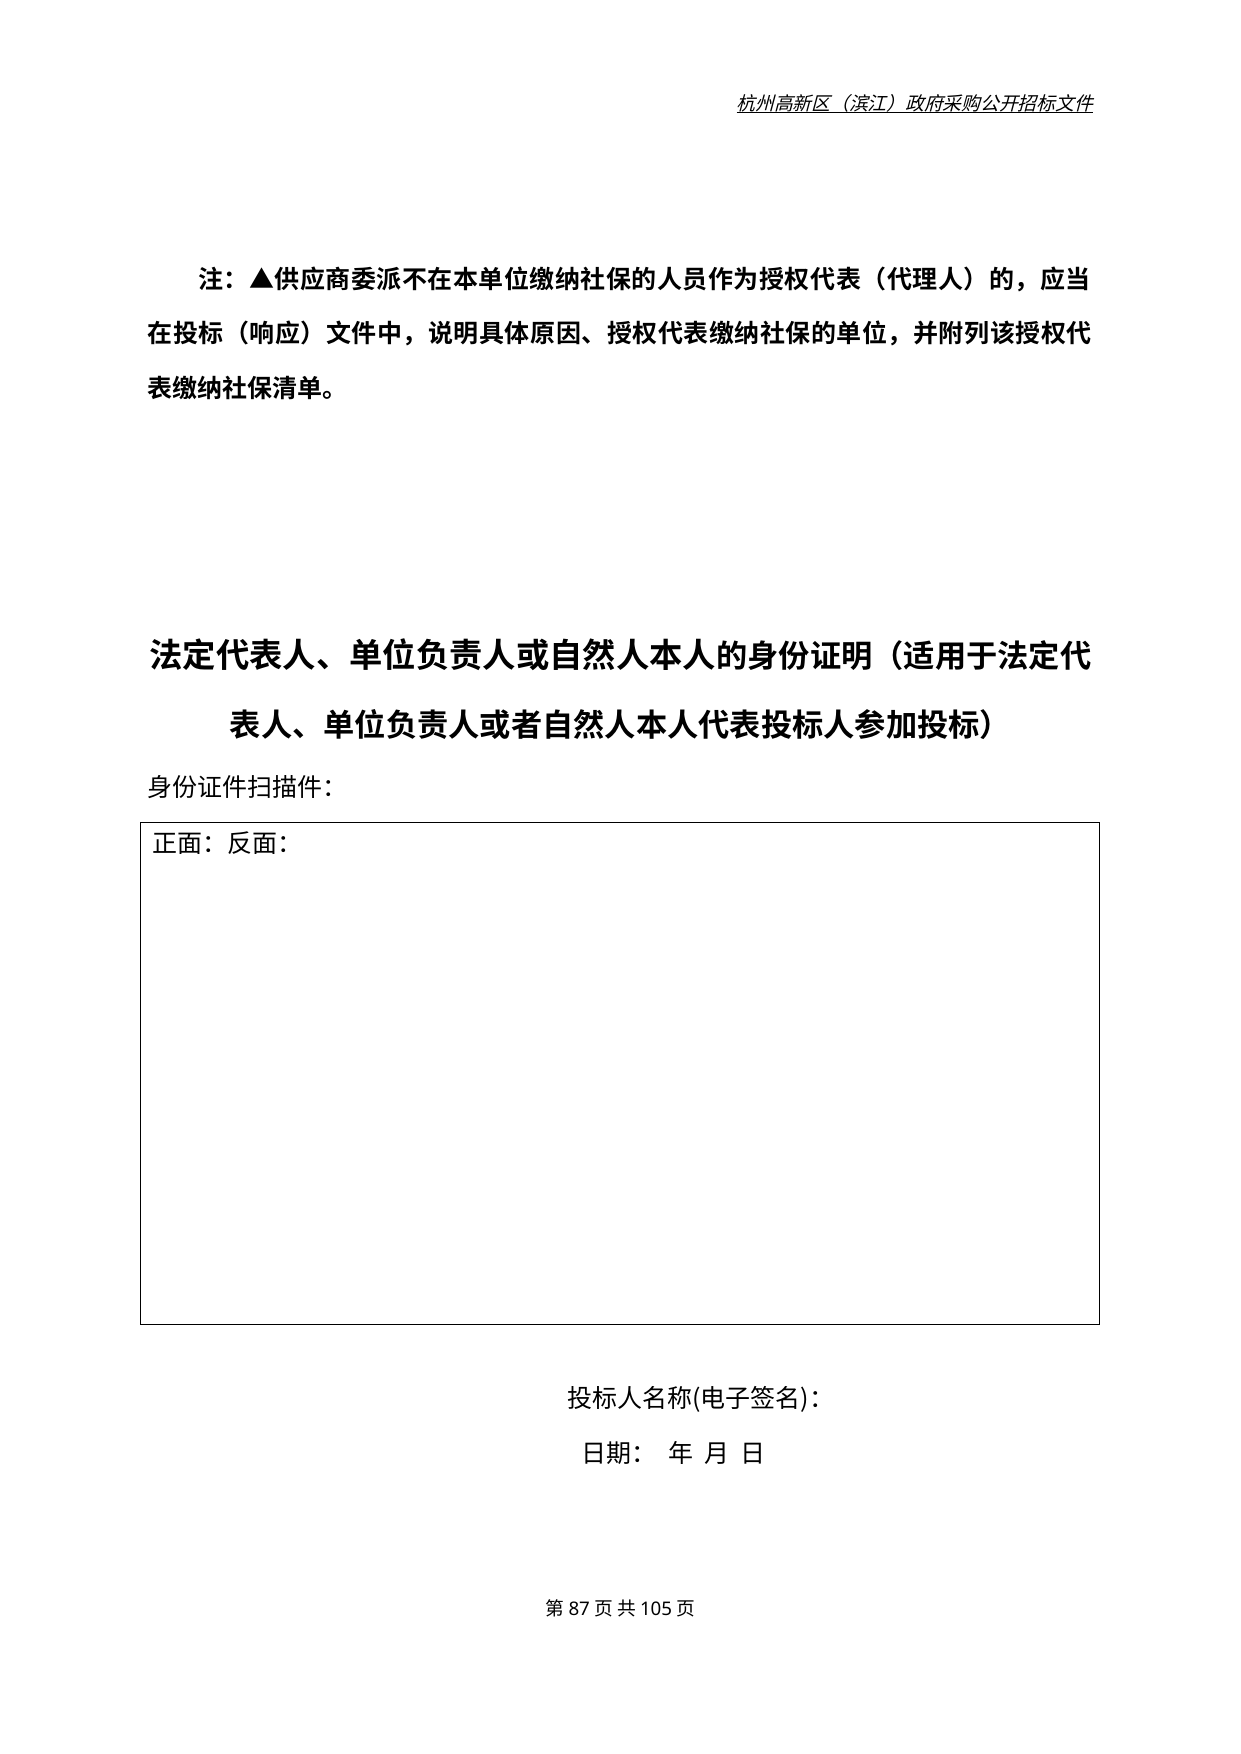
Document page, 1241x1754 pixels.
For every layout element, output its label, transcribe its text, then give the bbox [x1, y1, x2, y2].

text 注：▲供应商委派不在本单位缴纳社保的人员作为授权代表（代理人）的，应当在投标（响应）文件中，说明具体原因、授权代表缴纳社保的单位，并附列该授权代表缴纳社保清单。 [148, 259, 1092, 404]
text 日期： 年 月 日 [148, 1433, 1092, 1469]
table_header 正面：反面： [141, 823, 1099, 1323]
text 身份证件扫描件： [148, 768, 1092, 804]
text 投标人名称(电子签名)： [148, 1379, 1092, 1415]
text 法定代表人、单位负责人或自然人本人的身份证明（适用于法定代表人、单位负责人或者自然人本人代表投标人参加投标） [148, 629, 1092, 745]
